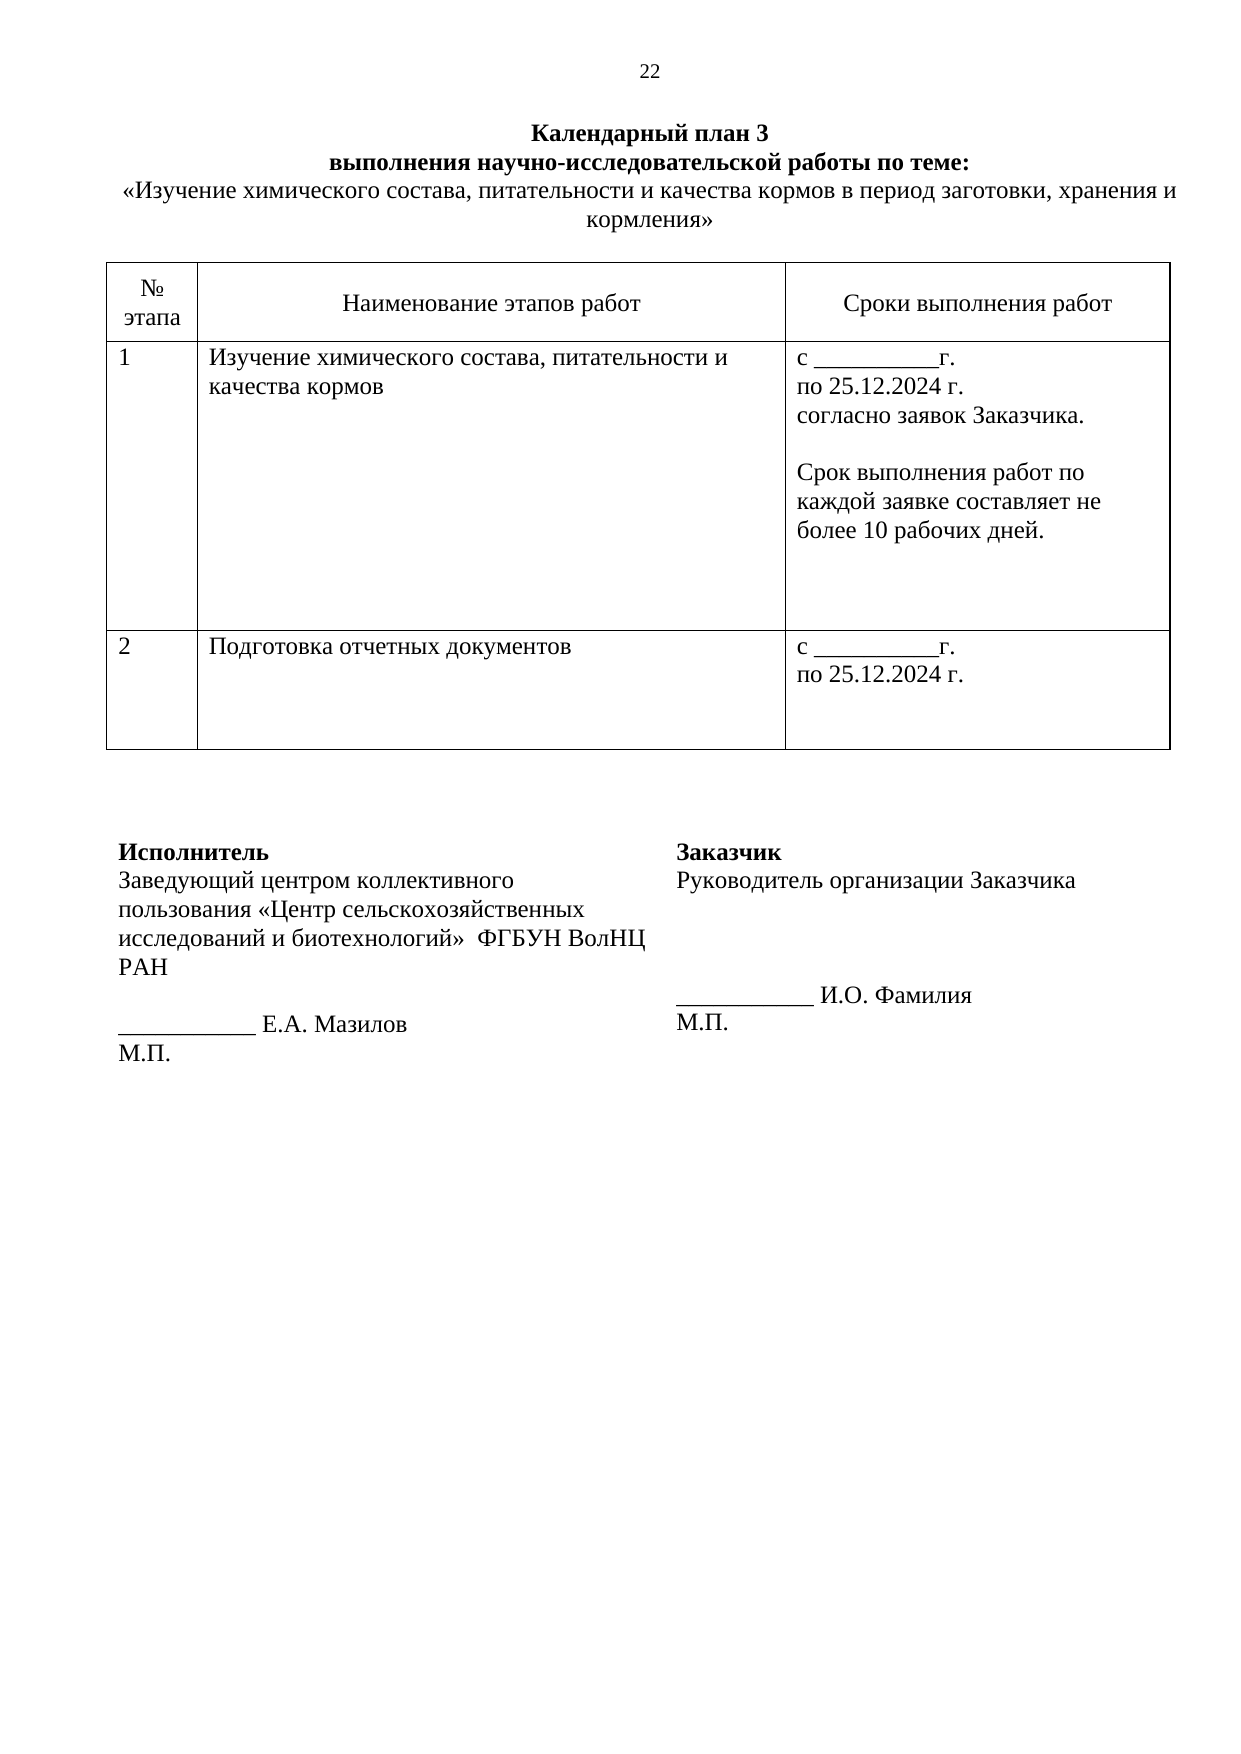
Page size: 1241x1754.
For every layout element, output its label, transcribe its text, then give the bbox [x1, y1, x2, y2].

text выполнения научно-исследовательской работы по теме: [118, 147, 1181, 176]
table_cell Изучение химического состава, питательности и качества кормов [198, 342, 785, 630]
table_header Исполнитель Заведующий центром коллективного пользования «Центр сельскохозяйственных исследований и биотехнологий» ФГБУН ВолНЦ РАН ___________ Е.А. Мазилов М.П. [107, 808, 665, 1239]
table_cell Подготовка отчетных документов [198, 631, 785, 749]
table_cell 2 [107, 631, 197, 749]
table_cell 1 [107, 342, 197, 630]
table_cell с __________г. по 25.12.2024 г. согласно заявок Заказчика. Срок выполнения работ по каждой заявке составляет не более 10 рабочих дней. [786, 342, 1169, 630]
table_cell с __________г. по 25.12.2024 г. [786, 631, 1169, 749]
table_header Заказчик Руководитель организации Заказчика ___________ И.О. Фамилия М.П. [665, 808, 1170, 1239]
table_header Сроки выполнения работ [786, 263, 1169, 341]
table_header Наименование этапов работ [198, 263, 785, 341]
table_header № этапа [107, 263, 197, 341]
text Календарный план 3 [118, 118, 1181, 147]
text «Изучение химического состава, питательности и качества кормов в период заготовки, хранения и кормления» [118, 176, 1181, 233]
